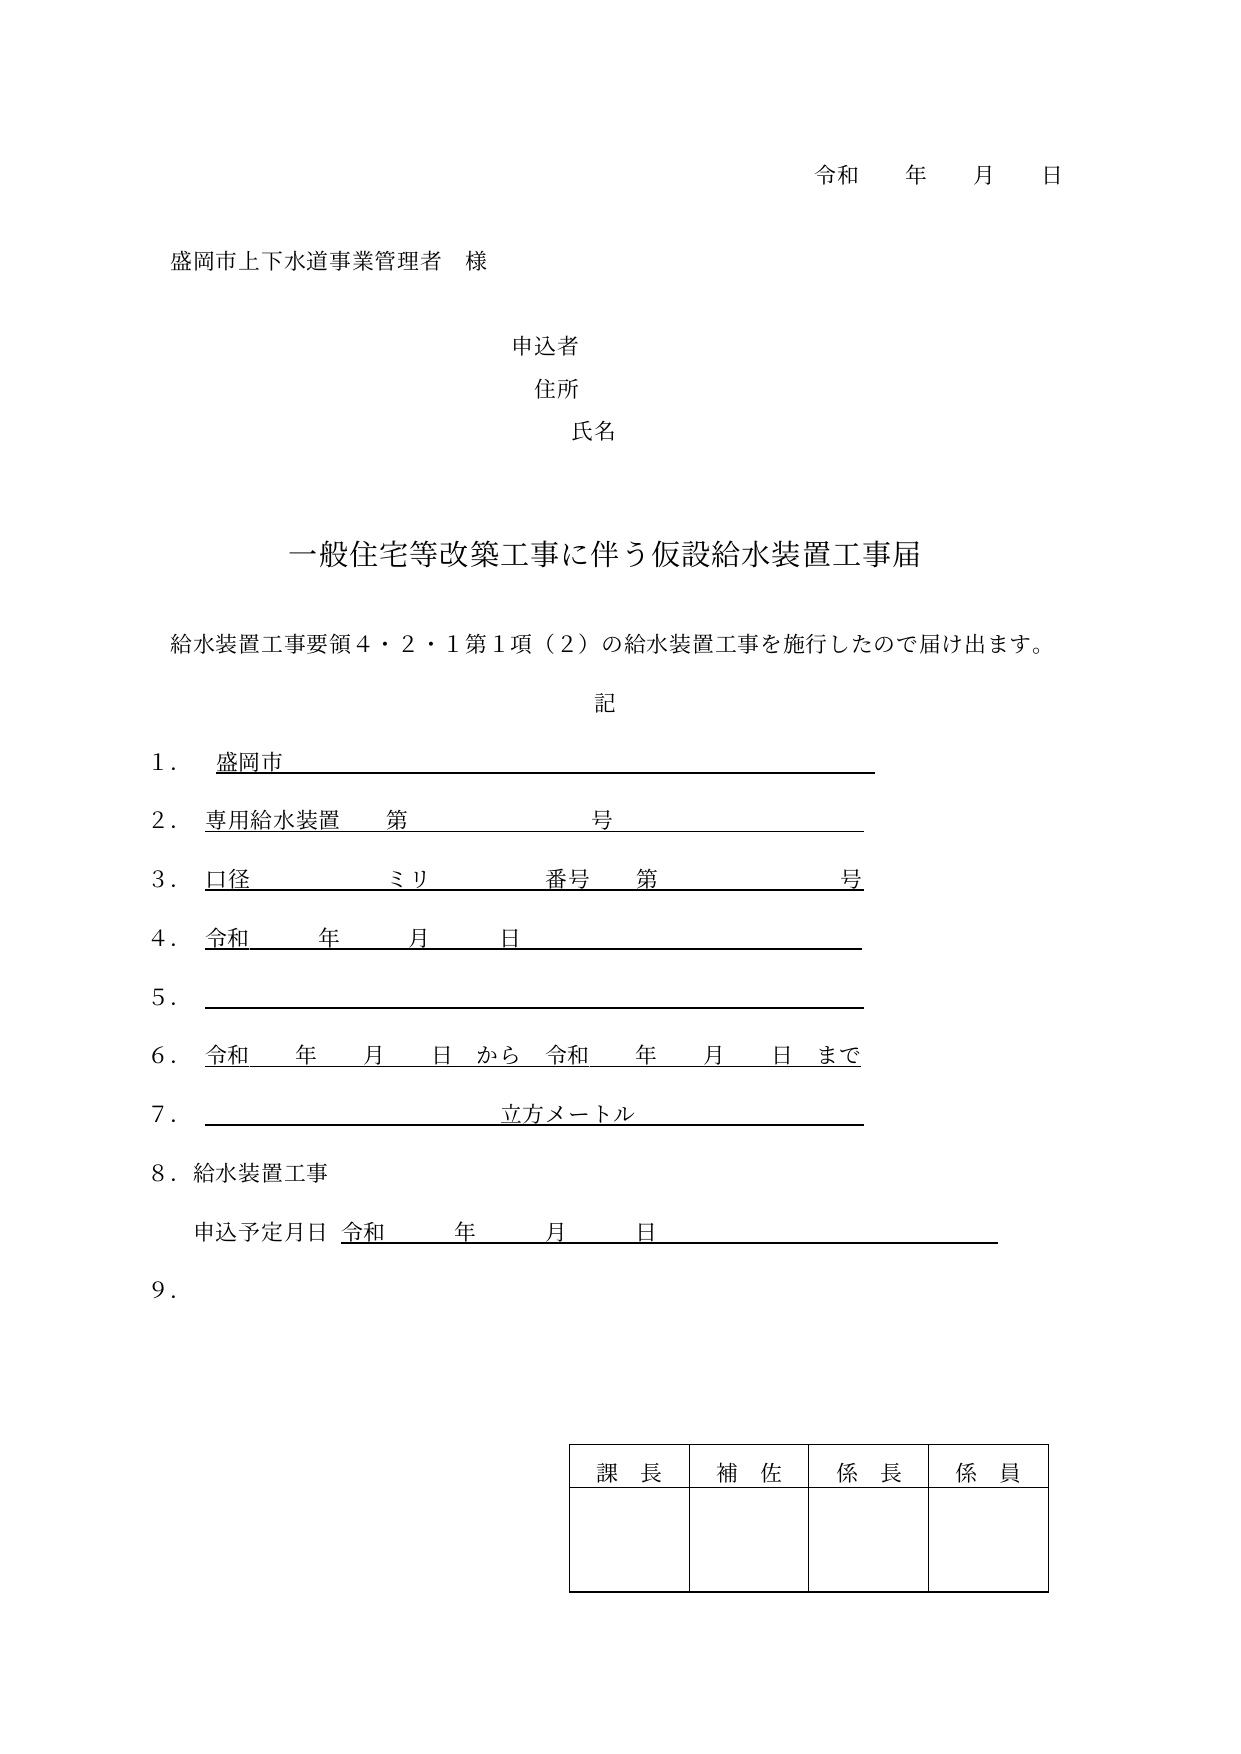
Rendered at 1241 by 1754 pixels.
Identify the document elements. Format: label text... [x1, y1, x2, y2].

table_cell [570, 1488, 689, 1591]
table_cell [690, 1488, 808, 1591]
text ２． 専用給水装置 第 号 [148, 776, 1063, 835]
table_header 係 長 [809, 1445, 928, 1487]
text 一般住宅等改築工事に伴う仮設給水装置工事届 [148, 531, 1063, 574]
table_header 課 長 [570, 1445, 689, 1487]
text ４． 令和 年 月 日 [148, 894, 1063, 953]
text ７． 立方メートル [148, 1070, 1063, 1129]
text 住所 [148, 361, 1063, 403]
text 給水装置工事要領４・２・１第１項（２）の給水装置工事を施行したので届け出ます。 [148, 616, 1063, 659]
text ５． [148, 953, 1063, 1011]
table_cell [809, 1488, 928, 1591]
text 記 [148, 659, 1063, 718]
text １． [148, 718, 1063, 776]
text 申込予定月日 令和 年 月 日 [148, 1188, 1063, 1246]
text ８．給水装置工事 [148, 1129, 1063, 1188]
text ６． 令和 年 月 日 から 令和 年 月 日 まで [148, 1011, 1063, 1070]
text 申込者 [148, 318, 1063, 361]
text 氏名 [148, 403, 1063, 446]
text ３． 口径 ミリ 番号 第 号 [148, 835, 1063, 894]
text ９． [148, 1246, 1063, 1305]
text 令和 年 月 日 [148, 148, 1063, 190]
table_header 補 佐 [690, 1445, 808, 1487]
text 盛岡市上下水道事業管理者 様 [148, 233, 1063, 275]
table_cell [929, 1488, 1048, 1591]
table_header 係 員 [929, 1445, 1048, 1487]
